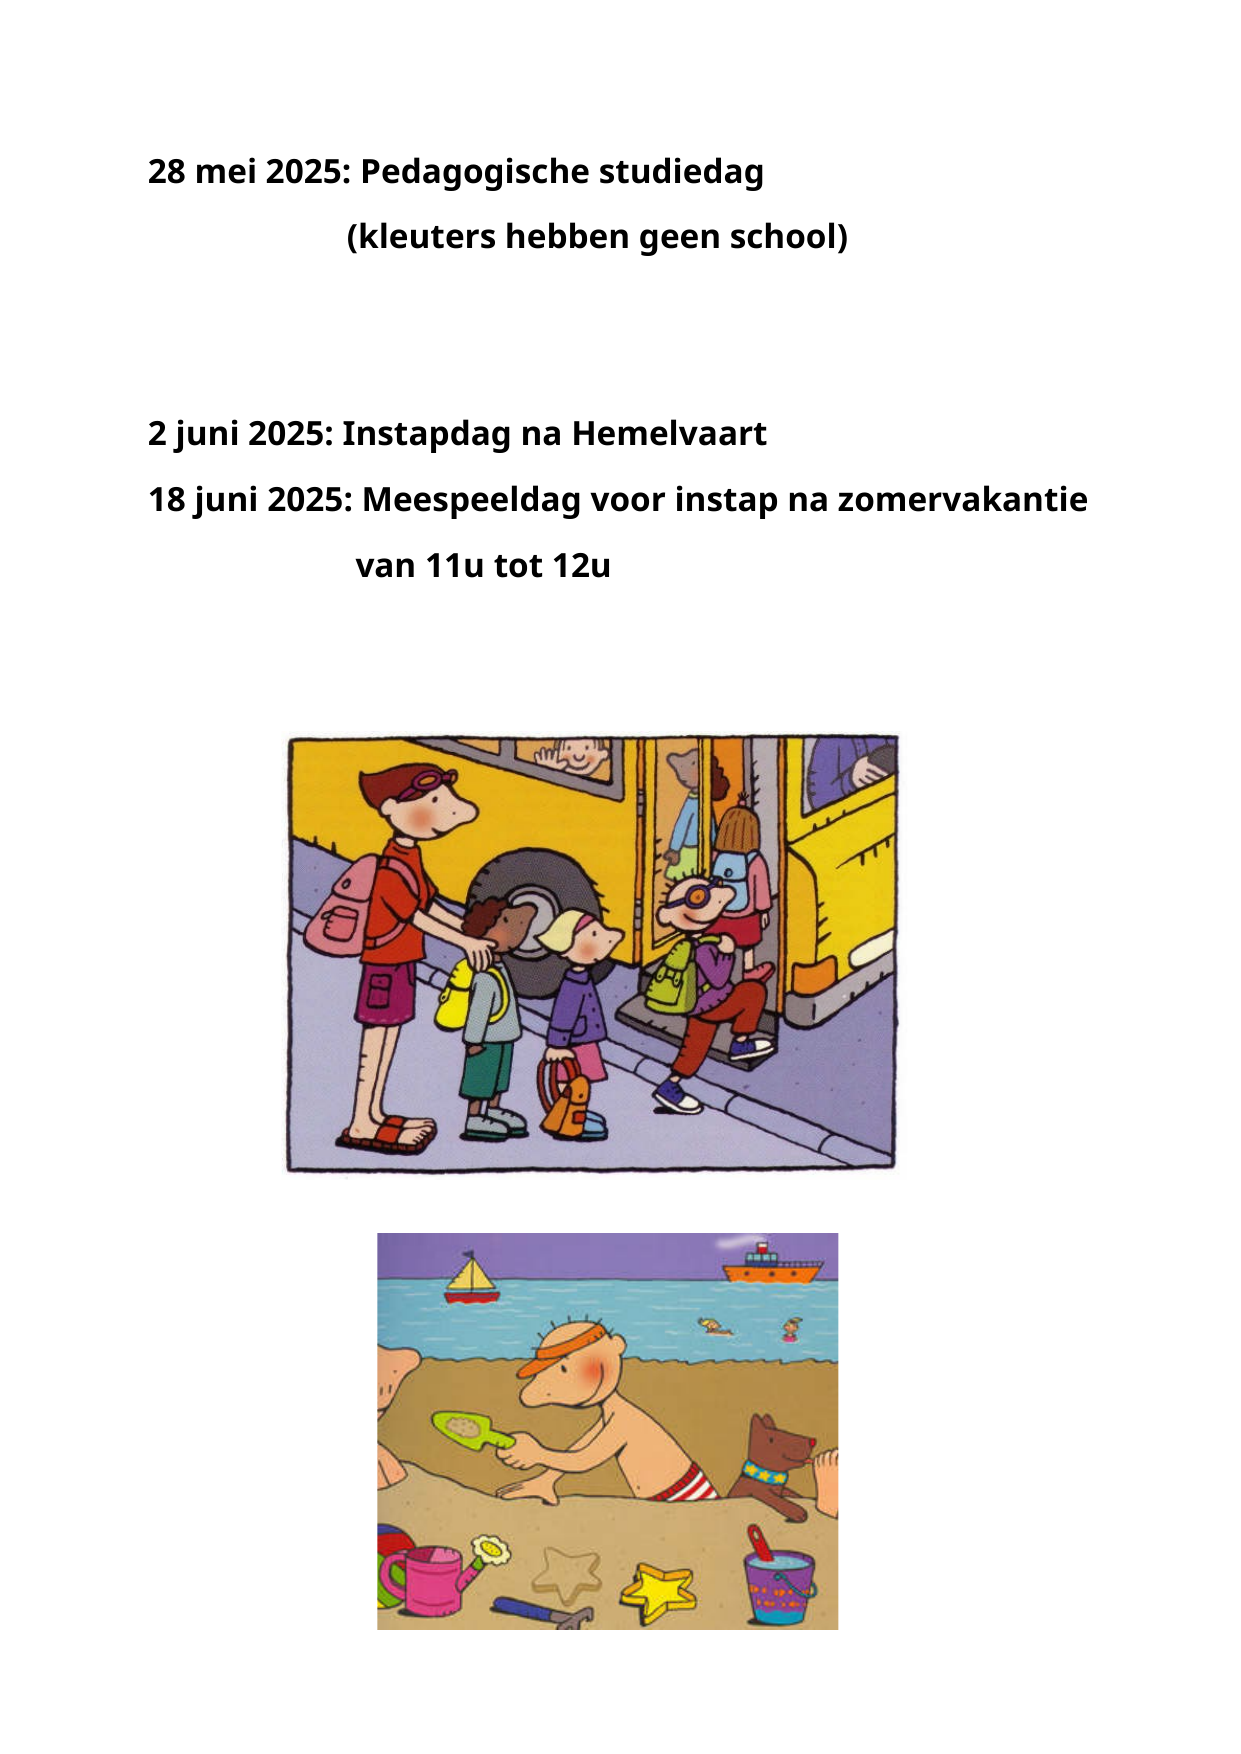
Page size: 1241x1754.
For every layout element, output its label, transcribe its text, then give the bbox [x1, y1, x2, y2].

text 2 juni 2025: Instapdag na Hemelvaart [148, 410, 1093, 456]
picture [281, 731, 908, 1180]
text van 11u tot 12u [148, 541, 1093, 587]
picture [377, 1233, 839, 1630]
text (kleuters hebben geen school) [148, 213, 1093, 259]
text 18 juni 2025: Meespeeldag voor instap na zomervakantie [148, 476, 1093, 521]
text 28 mei 2025: Pedagogische studiedag [148, 148, 1093, 193]
